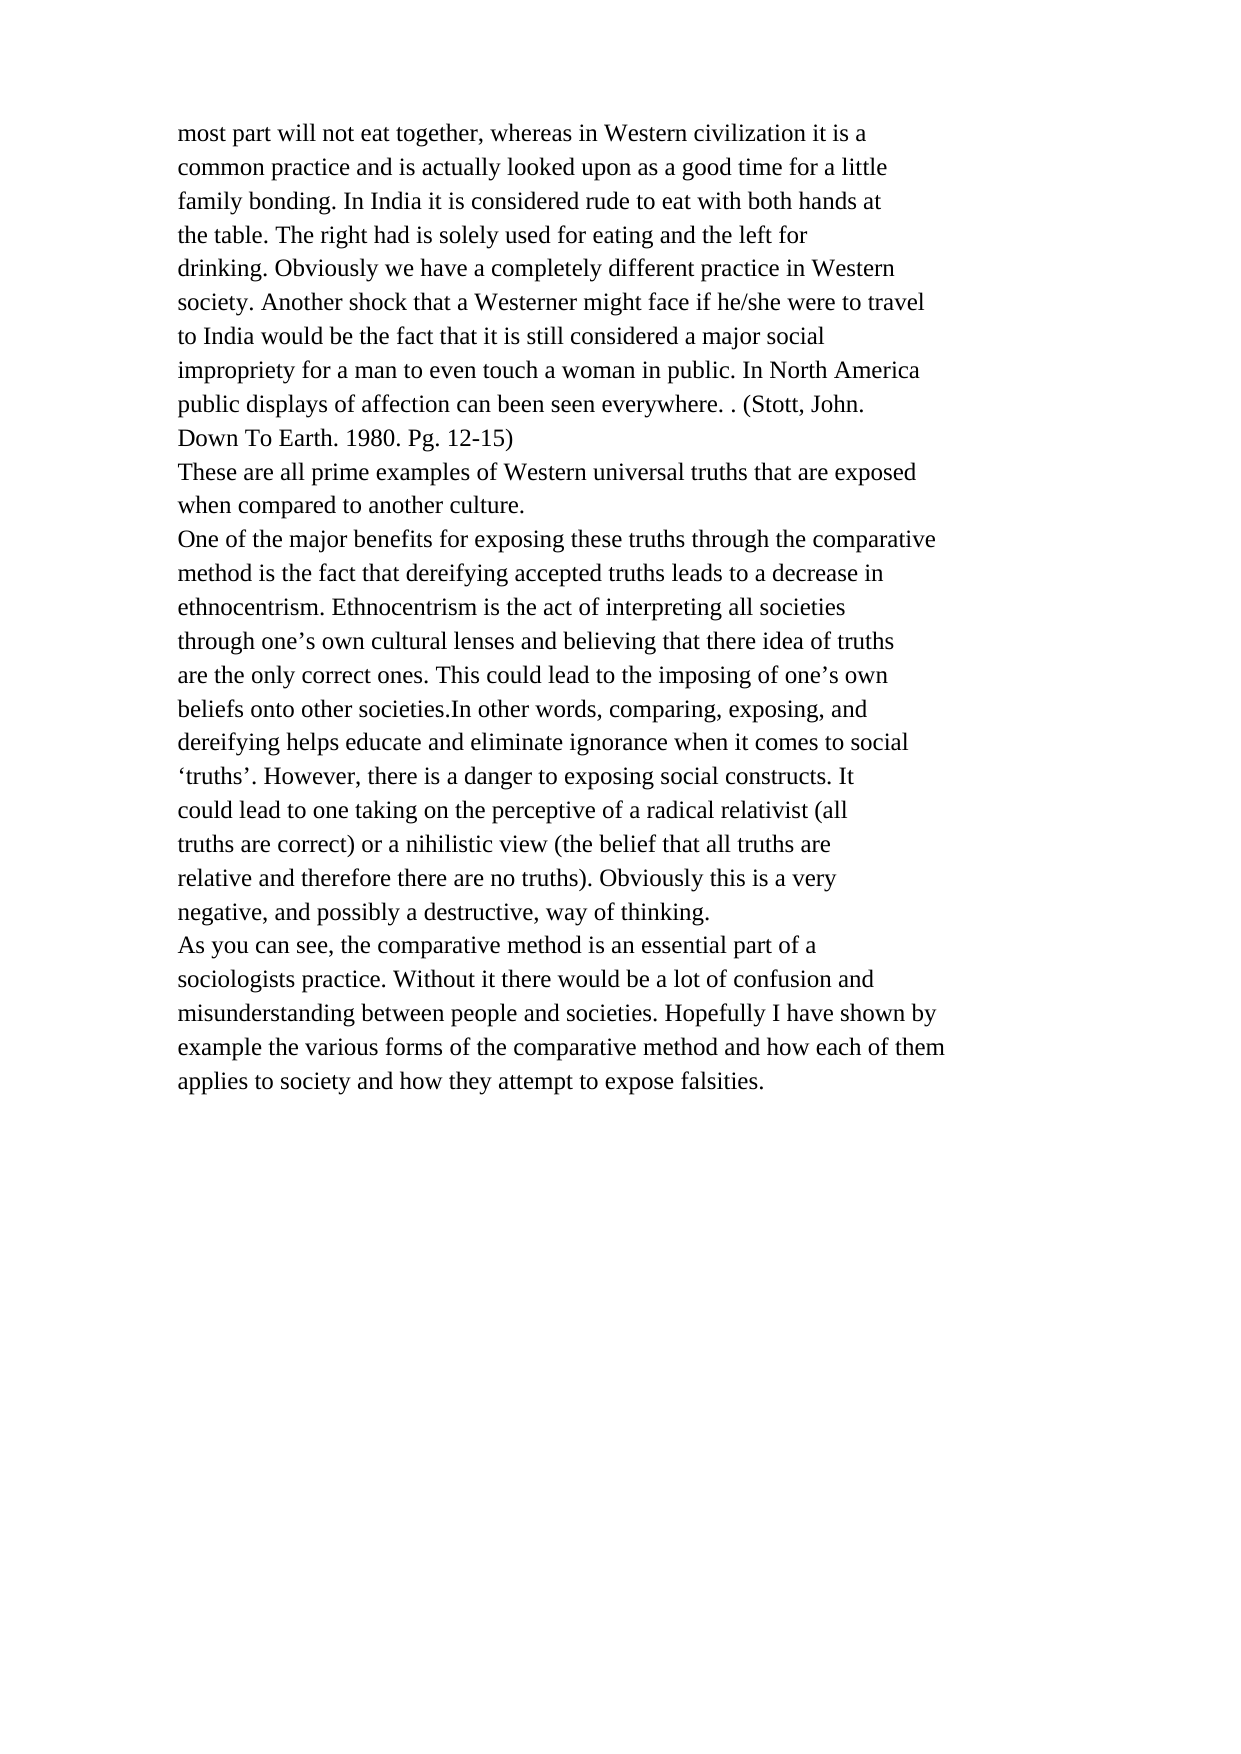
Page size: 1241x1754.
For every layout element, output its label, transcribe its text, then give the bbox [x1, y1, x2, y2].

text when compared to another culture. [177, 491, 1152, 519]
text society. Another shock that a Westerner might face if he/she were to travel [177, 287, 1152, 316]
text sociologists practice. Without it there would be a lot of confusion and [177, 964, 1152, 993]
text These are all prime examples of Western universal truths that are exposed [177, 457, 1152, 485]
text the table. The right had is solely used for eating and the left for [177, 220, 1152, 248]
text drinking. Obviously we have a completely different practice in Western [177, 253, 1152, 282]
text family bonding. In India it is considered rude to eat with both hands at [177, 186, 1152, 214]
text negative, and possibly a destructive, way of thinking. [177, 897, 1152, 926]
text most part will not eat together, whereas in Western civilization it is a [177, 118, 1152, 147]
text ‘truths’. However, there is a danger to exposing social constructs. It [177, 761, 1152, 790]
text misunderstanding between people and societies. Hopefully I have shown by [177, 998, 1152, 1027]
text example the various forms of the comparative method and how each of them [177, 1032, 1152, 1061]
text ethnocentrism. Ethnocentrism is the act of interpreting all societies [177, 592, 1152, 621]
text beliefs onto other societies.In other words, comparing, exposing, and [177, 694, 1152, 722]
text through one’s own cultural lenses and believing that there idea of truths [177, 626, 1152, 655]
text method is the fact that dereifying accepted truths leads to a decrease in [177, 558, 1152, 587]
text impropriety for a man to even touch a woman in public. In North America [177, 355, 1152, 384]
text Down To Earth. 1980. Pg. 12-15) [177, 423, 1152, 452]
text could lead to one taking on the perceptive of a radical relativist (all [177, 795, 1152, 824]
text to India would be the fact that it is still considered a major social [177, 321, 1152, 350]
text applies to society and how they attempt to expose falsities. [177, 1066, 1152, 1095]
text One of the major benefits for exposing these truths through the comparative [177, 524, 1152, 553]
text public displays of affection can been seen everywhere. . (Stott, John. [177, 389, 1152, 418]
text dereifying helps educate and eliminate ignorance when it comes to social [177, 727, 1152, 756]
text are the only correct ones. This could lead to the imposing of one’s own [177, 660, 1152, 688]
text common practice and is actually looked upon as a good time for a little [177, 152, 1152, 181]
text relative and therefore there are no truths). Obviously this is a very [177, 863, 1152, 892]
text truths are correct) or a nihilistic view (the belief that all truths are [177, 829, 1152, 858]
text As you can see, the comparative method is an essential part of a [177, 931, 1152, 959]
